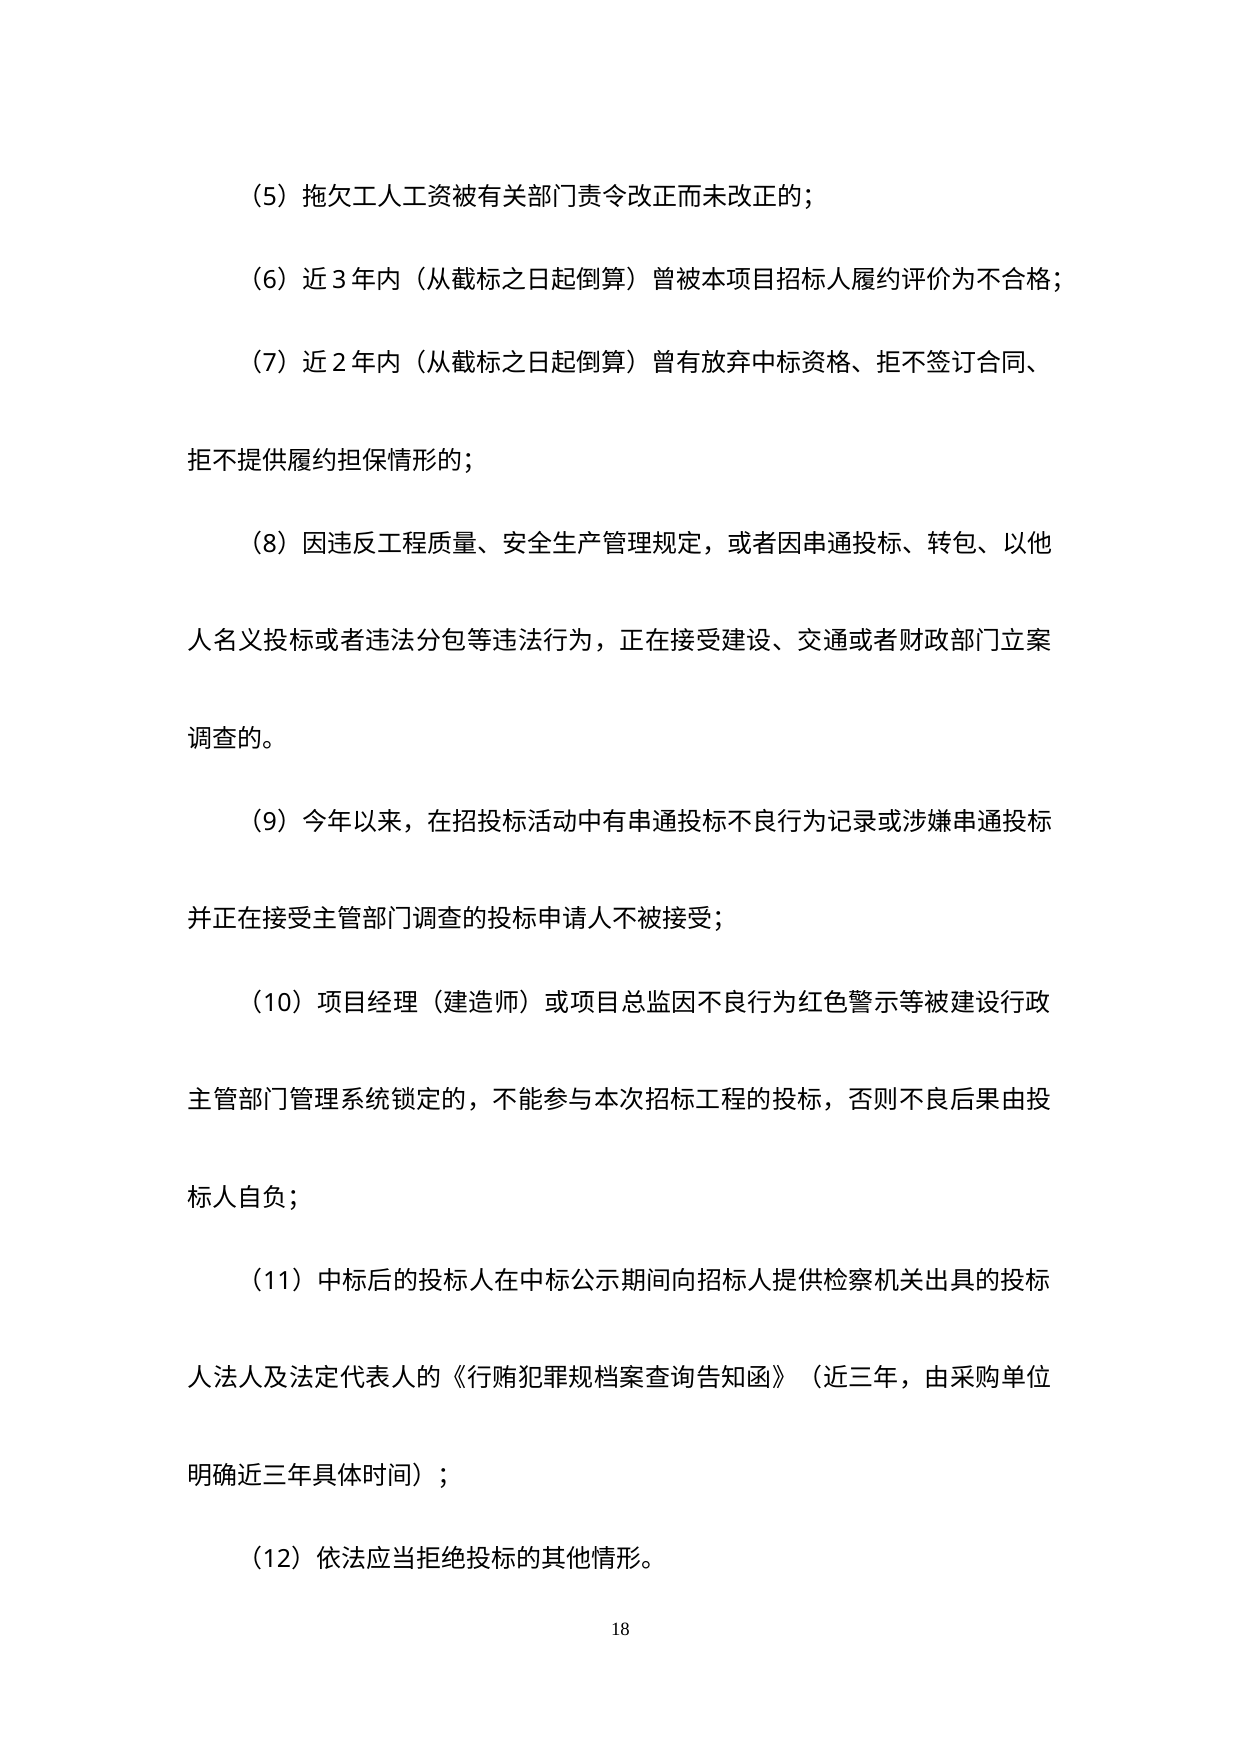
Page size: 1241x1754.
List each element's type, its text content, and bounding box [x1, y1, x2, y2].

text （10）项目经理（建造师）或项目总监因不良行为红色警示等被建设行政主管部门管理系统锁定的，不能参与本次招标工程的投标，否则不良后果由投标人自负； [187, 968, 1053, 1228]
text （5）拖欠工人工资被有关部门责令改正而未改正的； [187, 162, 1053, 227]
text （12）依法应当拒绝投标的其他情形。 [187, 1524, 1053, 1589]
text （6）近3年内（从截标之日起倒算）曾被本项目招标人履约评价为不合格； [187, 245, 1053, 310]
text （7）近2年内（从截标之日起倒算）曾有放弃中标资格、拒不签订合同、拒不提供履约担保情形的； [187, 328, 1053, 491]
text （8）因违反工程质量、安全生产管理规定，或者因串通投标、转包、以他人名义投标或者违法分包等违法行为，正在接受建设、交通或者财政部门立案调查的。 [187, 509, 1053, 769]
text （11）中标后的投标人在中标公示期间向招标人提供检察机关出具的投标人法人及法定代表人的《行贿犯罪规档案查询告知函》（近三年，由采购单位明确近三年具体时间）； [187, 1246, 1053, 1506]
text （9）今年以来，在招投标活动中有串通投标不良行为记录或涉嫌串通投标并正在接受主管部门调查的投标申请人不被接受； [187, 787, 1053, 949]
